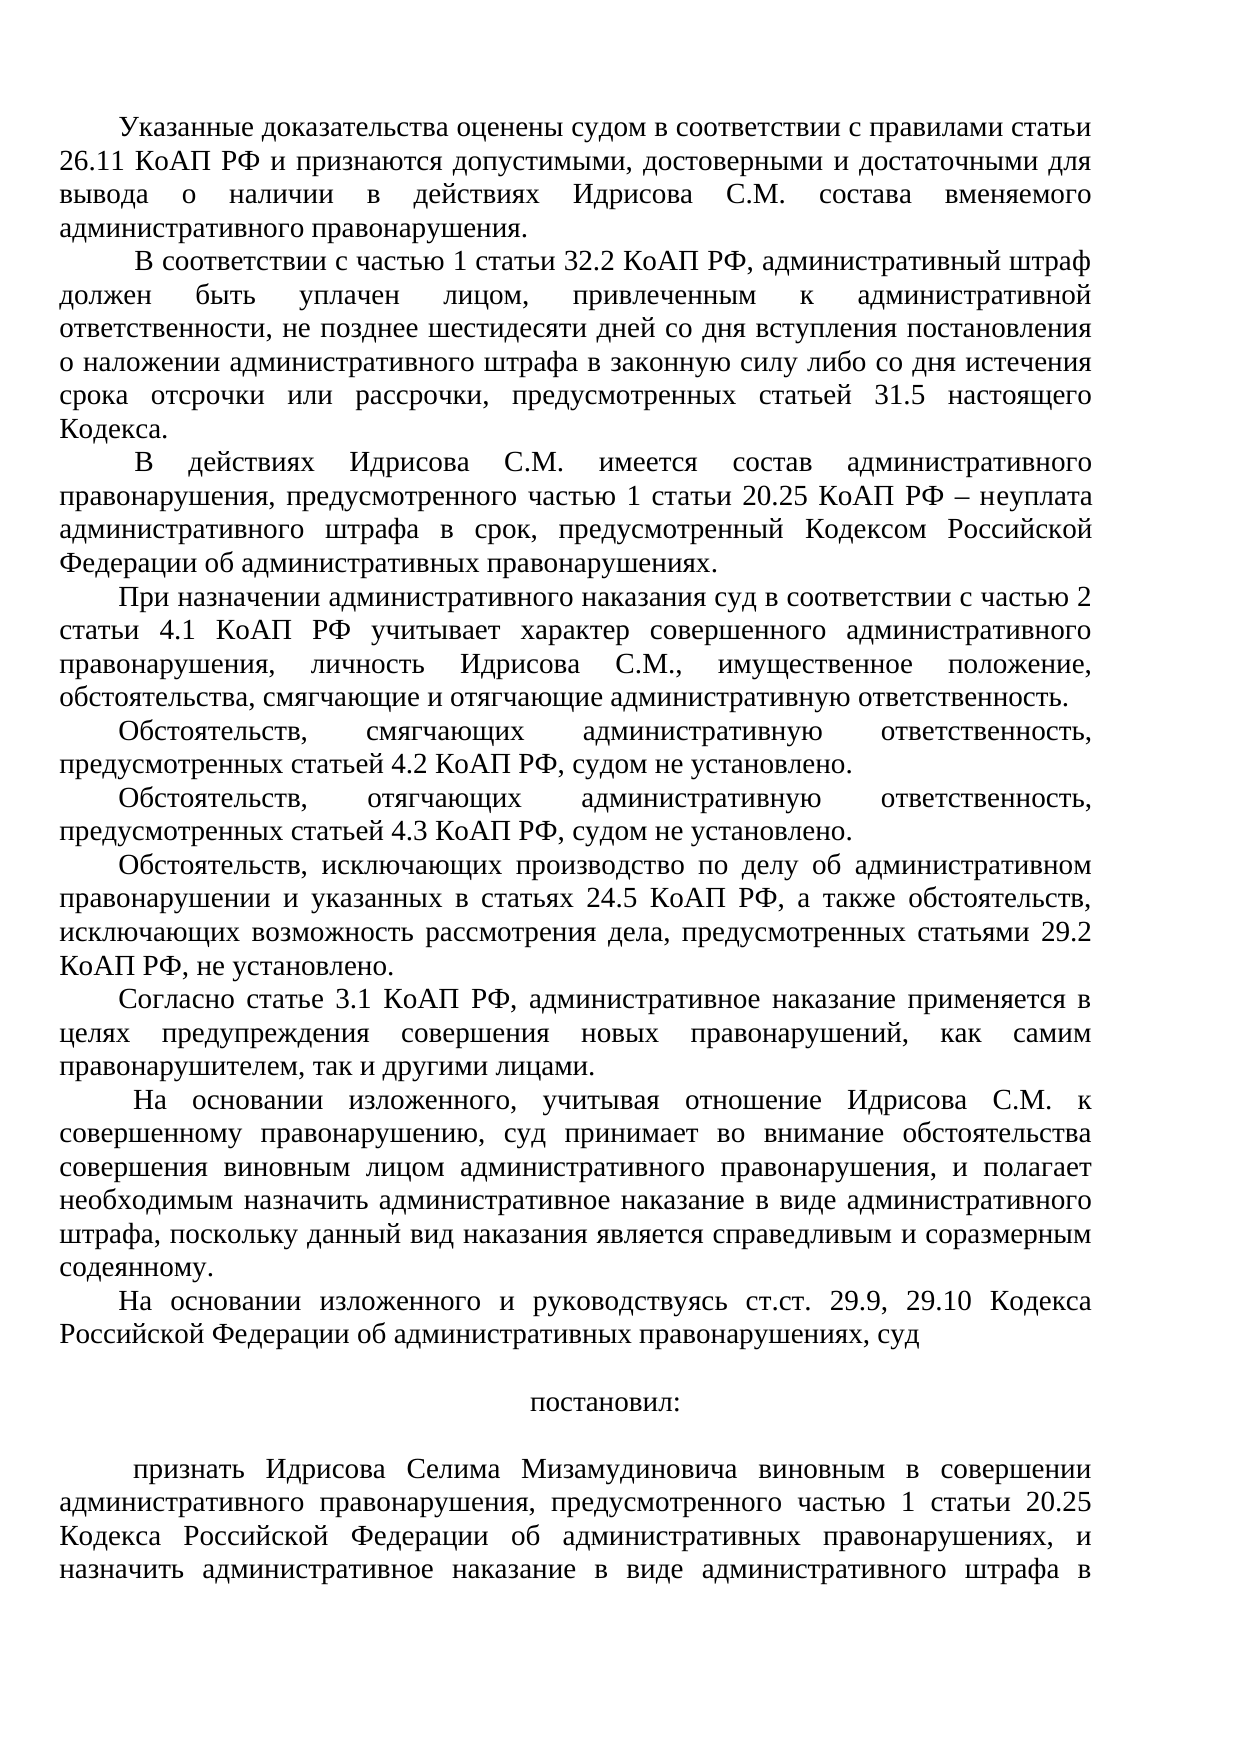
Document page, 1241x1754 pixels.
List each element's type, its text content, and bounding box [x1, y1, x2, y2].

text Обстоятельств, смягчающих административную ответственность, предусмотренных статьей 4.2 КоАП РФ, судом не установлено. [59, 713, 1092, 780]
text Обстоятельств, исключающих производство по делу об административном правонарушении и указанных в статьях 24.5 КоАП РФ, а также обстоятельств, исключающих возможность рассмотрения дела, предусмотренных статьями 29.2 КоАП РФ, не установлено. [59, 847, 1092, 981]
text В действиях Идрисова С.М. имеется состав административного правонарушения, предусмотренного частью 1 статьи 20.25 КоАП РФ – неуплата административного штрафа в срок, предусмотренный Кодексом Российской Федерации об административных правонарушениях. [59, 444, 1092, 579]
text Обстоятельств, отягчающих административную ответственность, предусмотренных статьей 4.3 КоАП РФ, судом не установлено. [59, 780, 1092, 847]
text На основании изложенного и руководствуясь ст.ст. 29.9, 29.10 Кодекса Российской Федерации об административных правонарушениях, суд [59, 1283, 1092, 1350]
text При назначении административного наказания суд в соответствии с частью 2 статьи 4.1 КоАП РФ учитывает характер совершенного административного правонарушения, личность Идрисова С.М., имущественное положение, обстоятельства, смягчающие и отягчающие административную ответственность. [59, 579, 1092, 713]
text постановил: [59, 1384, 1092, 1417]
text Согласно статье 3.1 КоАП РФ, административное наказание применяется в целях предупреждения совершения новых правонарушений, как самим правонарушителем, так и другими лицами. [59, 981, 1092, 1082]
text В соответствии с частью 1 статьи 32.2 КоАП РФ, административный штраф должен быть уплачен лицом, привлеченным к административной ответственности, не позднее шестидесяти дней со дня вступления постановления о наложении административного штрафа в законную силу либо со дня истечения срока отсрочки или рассрочки, предусмотренных статьей 31.5 настоящего Кодекса. [59, 243, 1092, 444]
text На основании изложенного, учитывая отношение Идрисова С.М. к совершенному правонарушению, суд принимает во внимание обстоятельства совершения виновным лицом административного правонарушения, и полагает необходимым назначить административное наказание в виде административного штрафа, поскольку данный вид наказания является справедливым и соразмерным содеянному. [59, 1082, 1092, 1283]
text Указанные доказательства оценены судом в соответствии с правилами статьи 26.11 КоАП РФ и признаются допустимыми, достоверными и достаточными для вывода о наличии в действиях Идрисова С.М. состава вменяемого административного правонарушения. [59, 109, 1092, 243]
